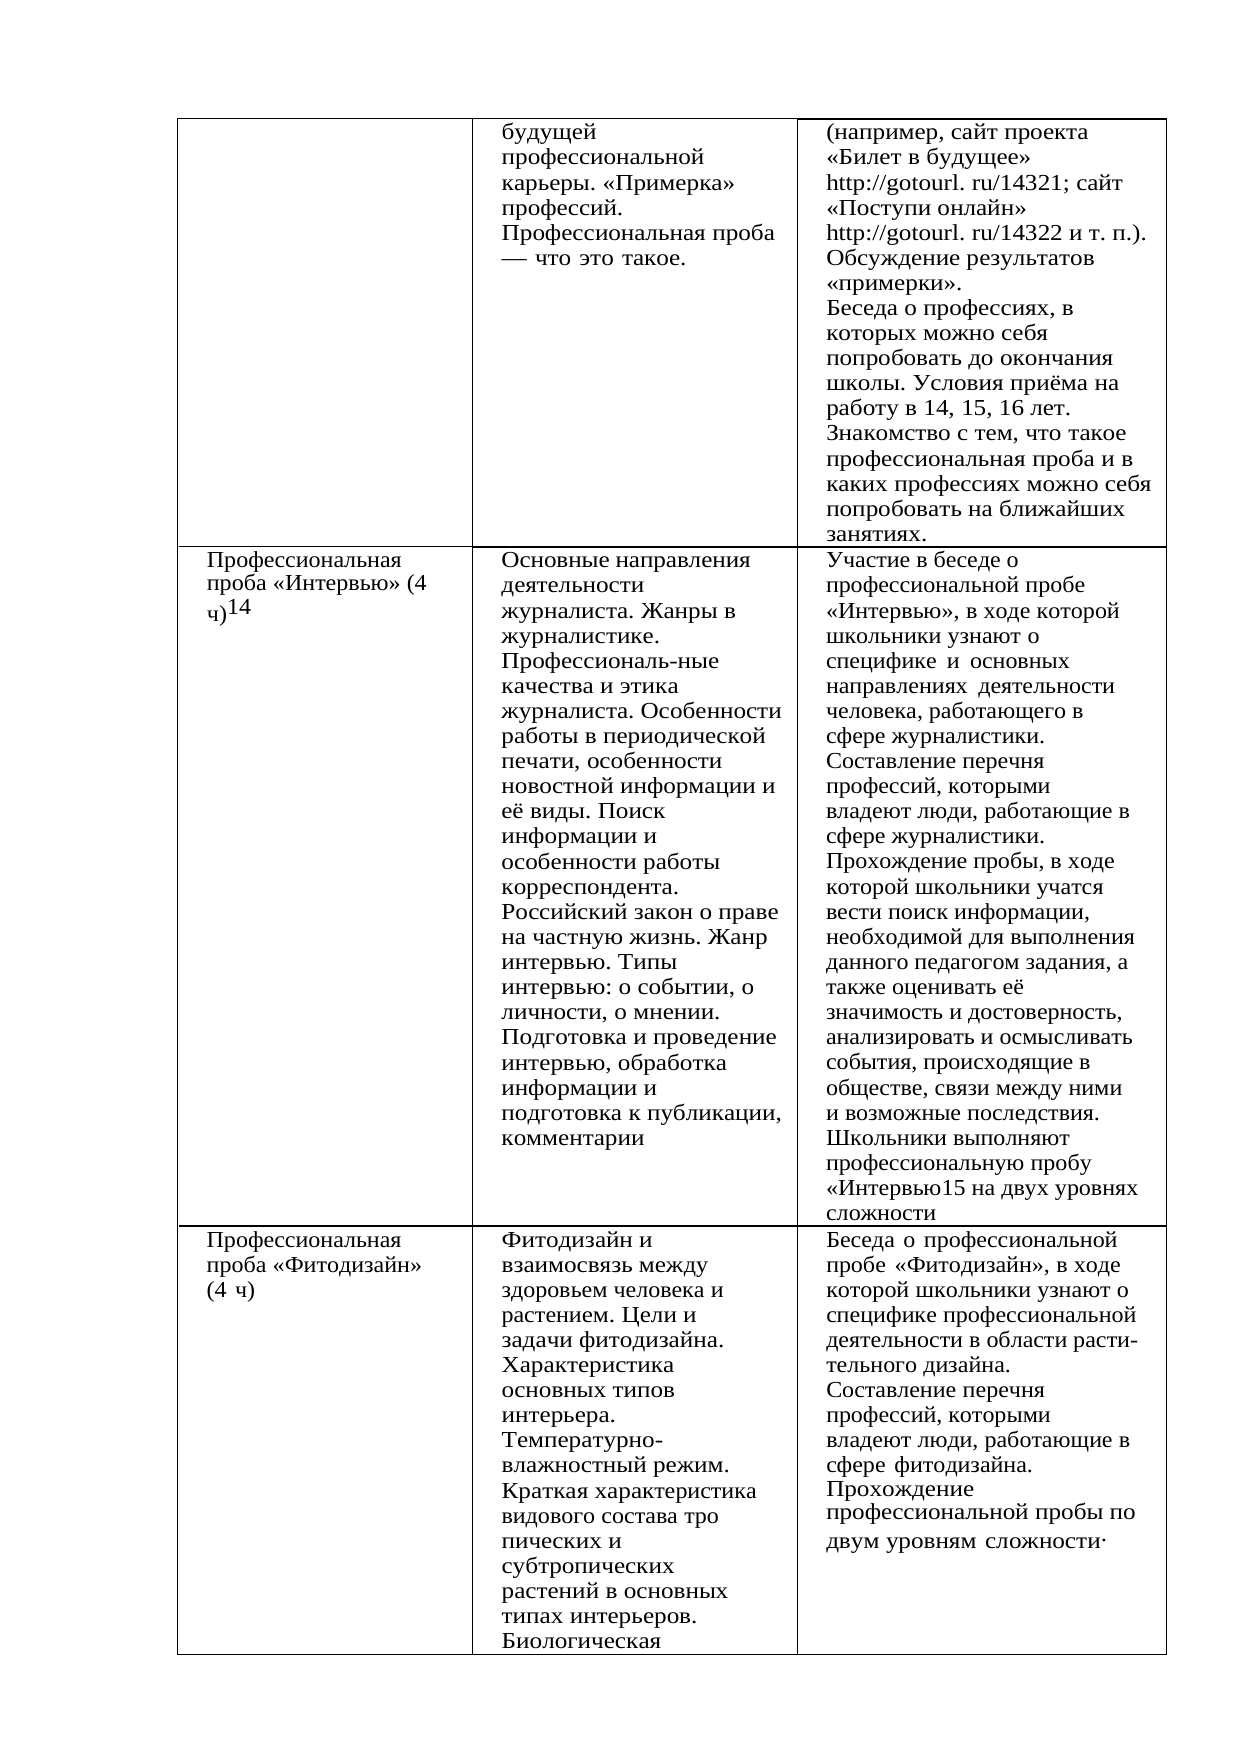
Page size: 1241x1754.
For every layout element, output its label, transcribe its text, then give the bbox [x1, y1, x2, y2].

table_cell Участие в беседе о профессиональной пробе «Интервью», в ходе которой школьники узнают о специфике и основных направлениях деятельности человека, работающего в сфере журналистики. Составление перечня профессий, которыми владеют люди, работающие в сфере журналистики. Прохождение пробы, в ходе которой школьники учатся вести поиск информации, необходимой для выполнения данного педагогом задания, а также оценивать её значимость и достоверность, анализировать и осмысливать события, происходящие в обществе, связи между ними и возможные последствия. Школьники выполняют профессиональную пробу «Интервью15 на двух уровнях сложности [798, 548, 1166, 1225]
table_cell Основные направления деятельности журналиста. Жанры в журналистике. Профессиональ-ные качества и этика журналиста. Особенности работы в периодической печати, особенности новостной информации и её виды. Поиск информации и особенности работы корреспондента. Российский закон о праве на частную жизнь. Жанр интервью. Типы интервью: о событии, о личности, о мнении. Подготовка и проведение интервью, обработка информации и подготовка к публикации, комментарии [473, 548, 797, 1225]
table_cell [473, 1227, 797, 1654]
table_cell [798, 1227, 1166, 1654]
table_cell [798, 120, 1166, 546]
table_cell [178, 119, 472, 546]
table_cell Профессиональная проба «Интервью» (4 ч)14 [178, 547, 472, 1225]
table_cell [178, 1226, 472, 1654]
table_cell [473, 119, 797, 546]
